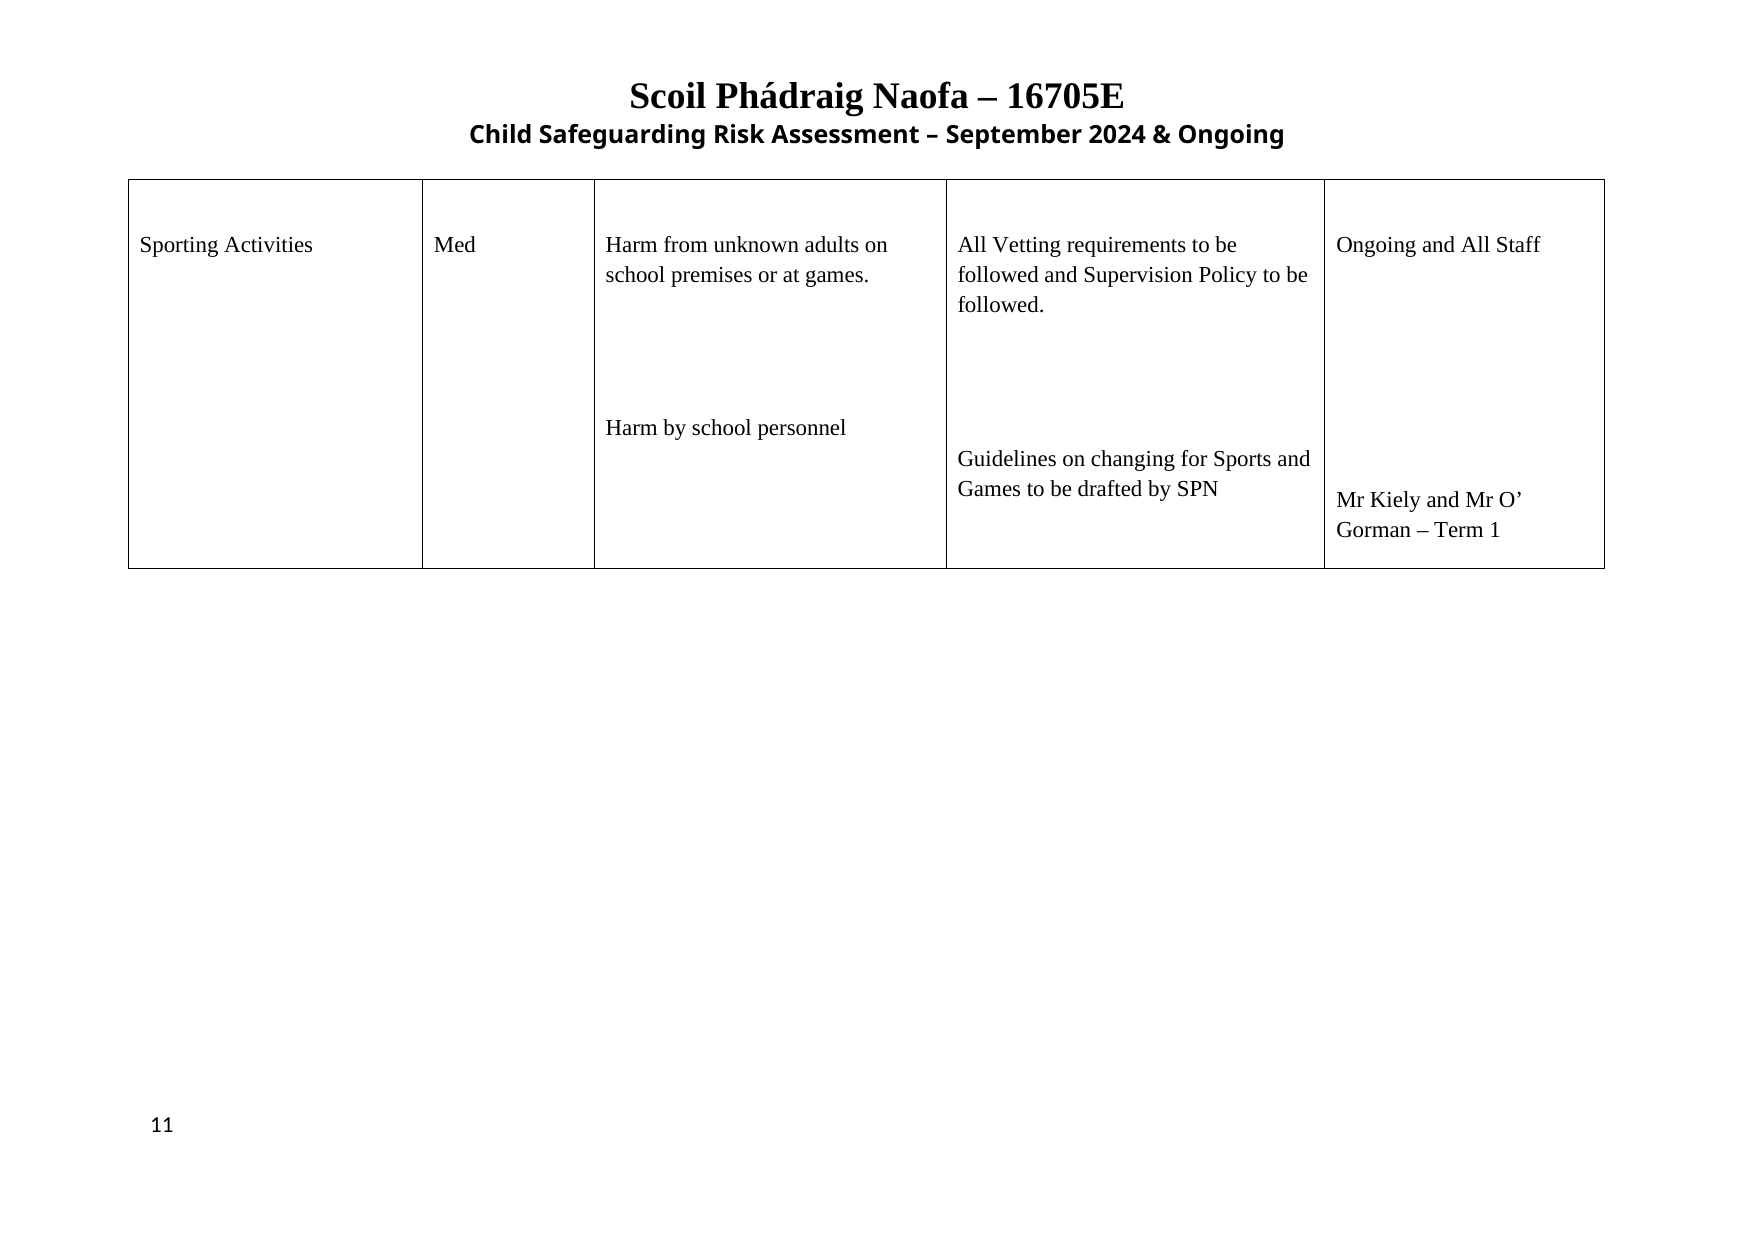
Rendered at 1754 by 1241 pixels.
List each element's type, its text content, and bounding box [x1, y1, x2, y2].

table_cell Harm from unknown adults on school premises or at games. Harm by school personnel [595, 180, 946, 567]
table_cell Sporting Activities [129, 180, 422, 567]
table_cell Med [423, 180, 594, 567]
table_cell Ongoing and All Staff Mr Kiely and Mr O’ Gorman – Term 1 [1325, 180, 1604, 567]
table_cell All Vetting requirements to be followed and Supervision Policy to be followed. Guidelines on changing for Sports and Games to be drafted by SPN [947, 180, 1324, 567]
